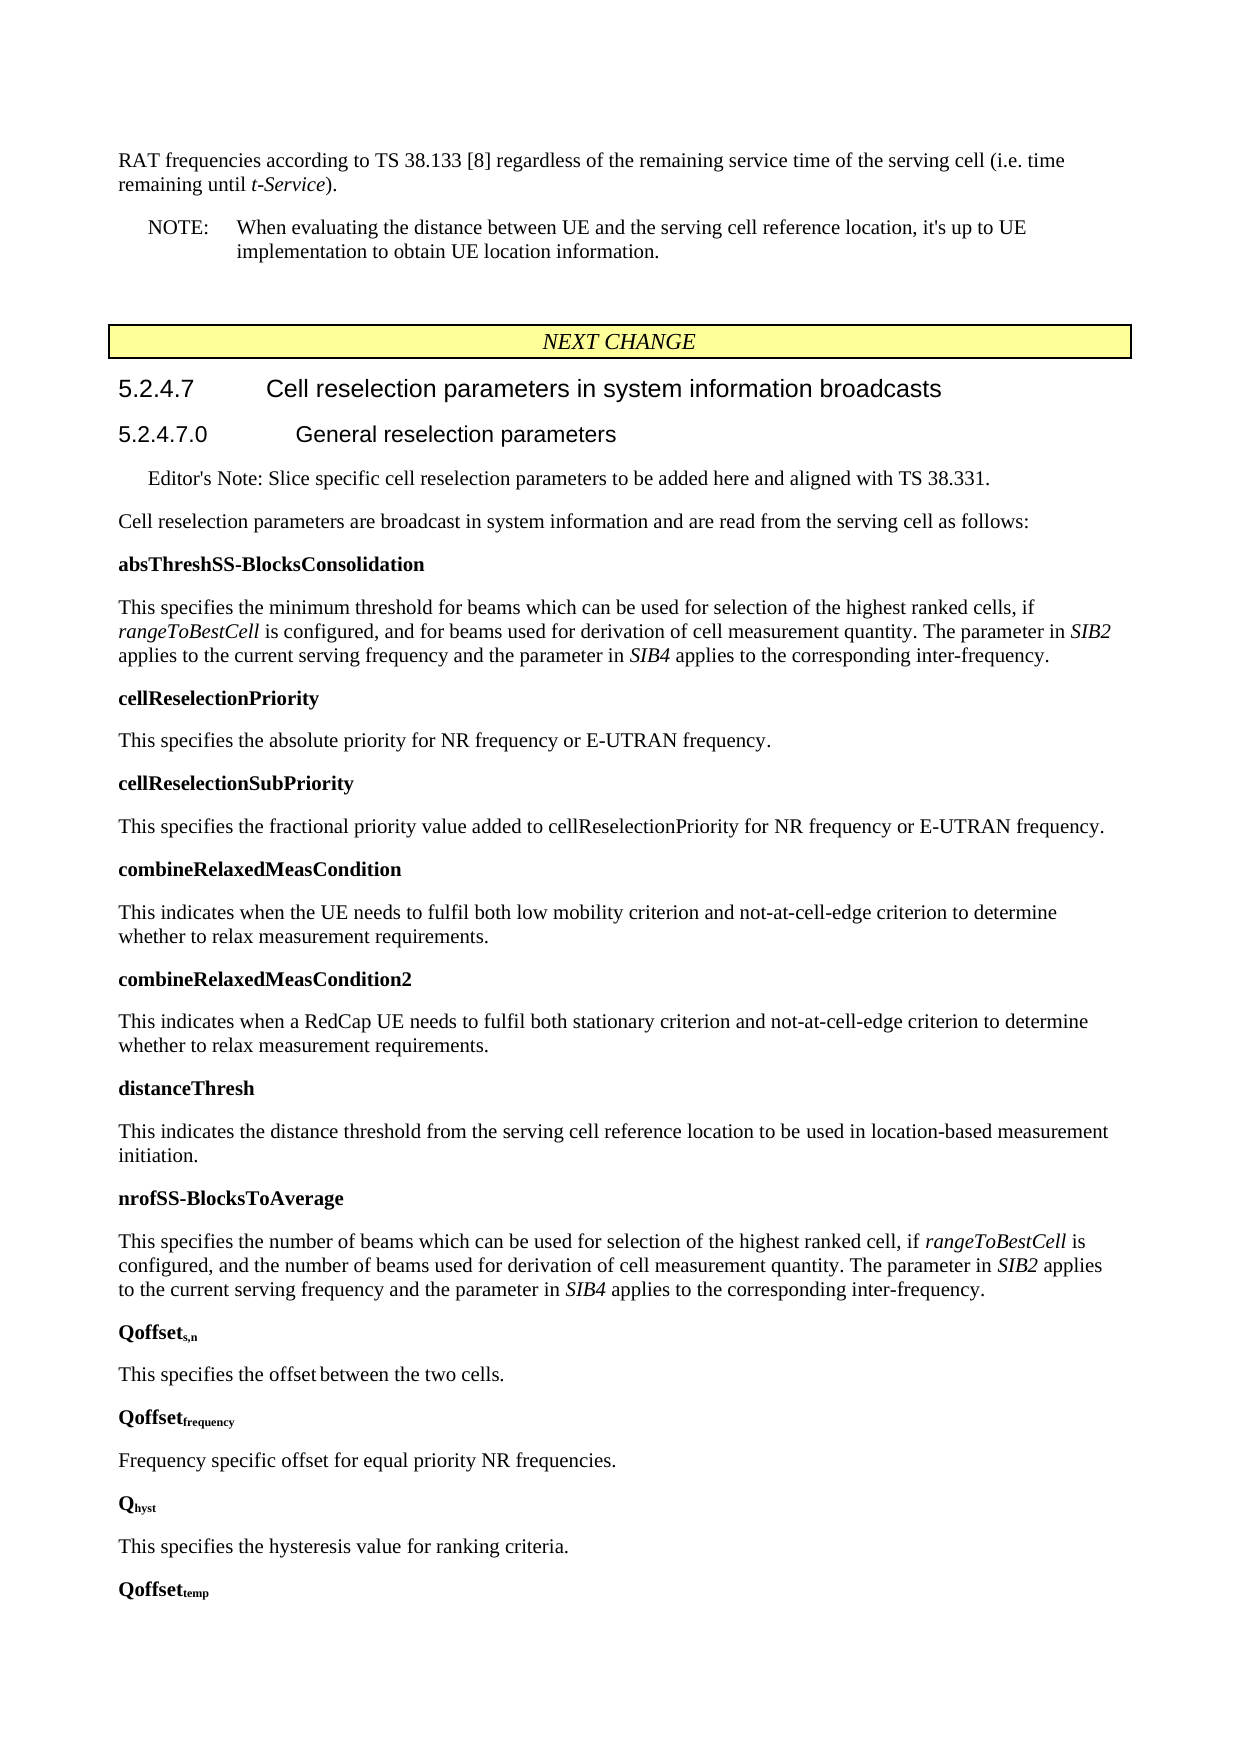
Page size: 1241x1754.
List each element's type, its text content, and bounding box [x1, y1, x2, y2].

subtitle 5.2.4.7.0 General reselection parameters [118, 421, 1122, 447]
text This specifies the offset between the two cells. [118, 1362, 1122, 1386]
text Qoffsets,n [118, 1319, 1122, 1344]
text cellReselectionPriority [118, 686, 1122, 709]
text Qoffsettemp [118, 1576, 1122, 1601]
text Frequency specific offset for equal priority NR frequencies. [118, 1448, 1122, 1472]
text combineRelaxedMeasCondition [118, 857, 1122, 881]
text NOTE: When evaluating the distance between UE and the serving cell reference location, it's up to UE implementation to obtain UE location information. [148, 214, 1122, 263]
subtitle 5.2.4.7 Cell reselection parameters in system information broadcasts [118, 373, 1122, 402]
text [118, 148, 1122, 196]
text This indicates when a RedCap UE needs to fulfil both stationary criterion and not-at-cell-edge criterion to determine whether to relax measurement requirements. [118, 1009, 1122, 1057]
text This specifies the hysteresis value for ranking criteria. [118, 1534, 1122, 1558]
text cellReselectionSubPriority [118, 771, 1122, 795]
text Qhyst [118, 1491, 1122, 1515]
text This indicates when the UE needs to fulfil both low mobility criterion and not-at-cell-edge criterion to determine whether to relax measurement requirements. [118, 899, 1122, 948]
text Cell reselection parameters are broadcast in system information and are read from the serving cell as follows: [118, 509, 1122, 533]
text Qoffsetfrequency [118, 1405, 1122, 1429]
text absThreshSS-BlocksConsolidation [118, 552, 1122, 576]
text NEXT CHANGE [110, 326, 1130, 357]
text This specifies the number of beams which can be used for selection of the highest ranked cell, if rangeToBestCell is configured, and the number of beams used for derivation of cell measurement quantity. The parameter in SIB2 applies to the current serving frequency and the parameter in SIB4 applies to the corresponding inter-frequency. [118, 1229, 1122, 1301]
text This specifies the minimum threshold for beams which can be used for selection of the highest ranked cells, if rangeToBestCell is configured, and for beams used for derivation of cell measurement quantity. The parameter in SIB2 applies to the current serving frequency and the parameter in SIB4 applies to the corresponding inter-frequency. [118, 594, 1122, 667]
text This specifies the absolute priority for NR frequency or E-UTRAN frequency. [118, 728, 1122, 752]
text Editor's Note: Slice specific cell reselection parameters to be added here and aligned with TS 38.331. [148, 466, 1122, 490]
text This indicates the distance threshold from the serving cell reference location to be used in location-based measurement initiation. [118, 1119, 1122, 1167]
text nrofSS-BlocksToAverage [118, 1186, 1122, 1210]
text combineRelaxedMeasCondition2 [118, 966, 1122, 991]
text distanceThresh [118, 1076, 1122, 1100]
text This specifies the fractional priority value added to cellReselectionPriority for NR frequency or E-UTRAN frequency. [118, 814, 1122, 838]
